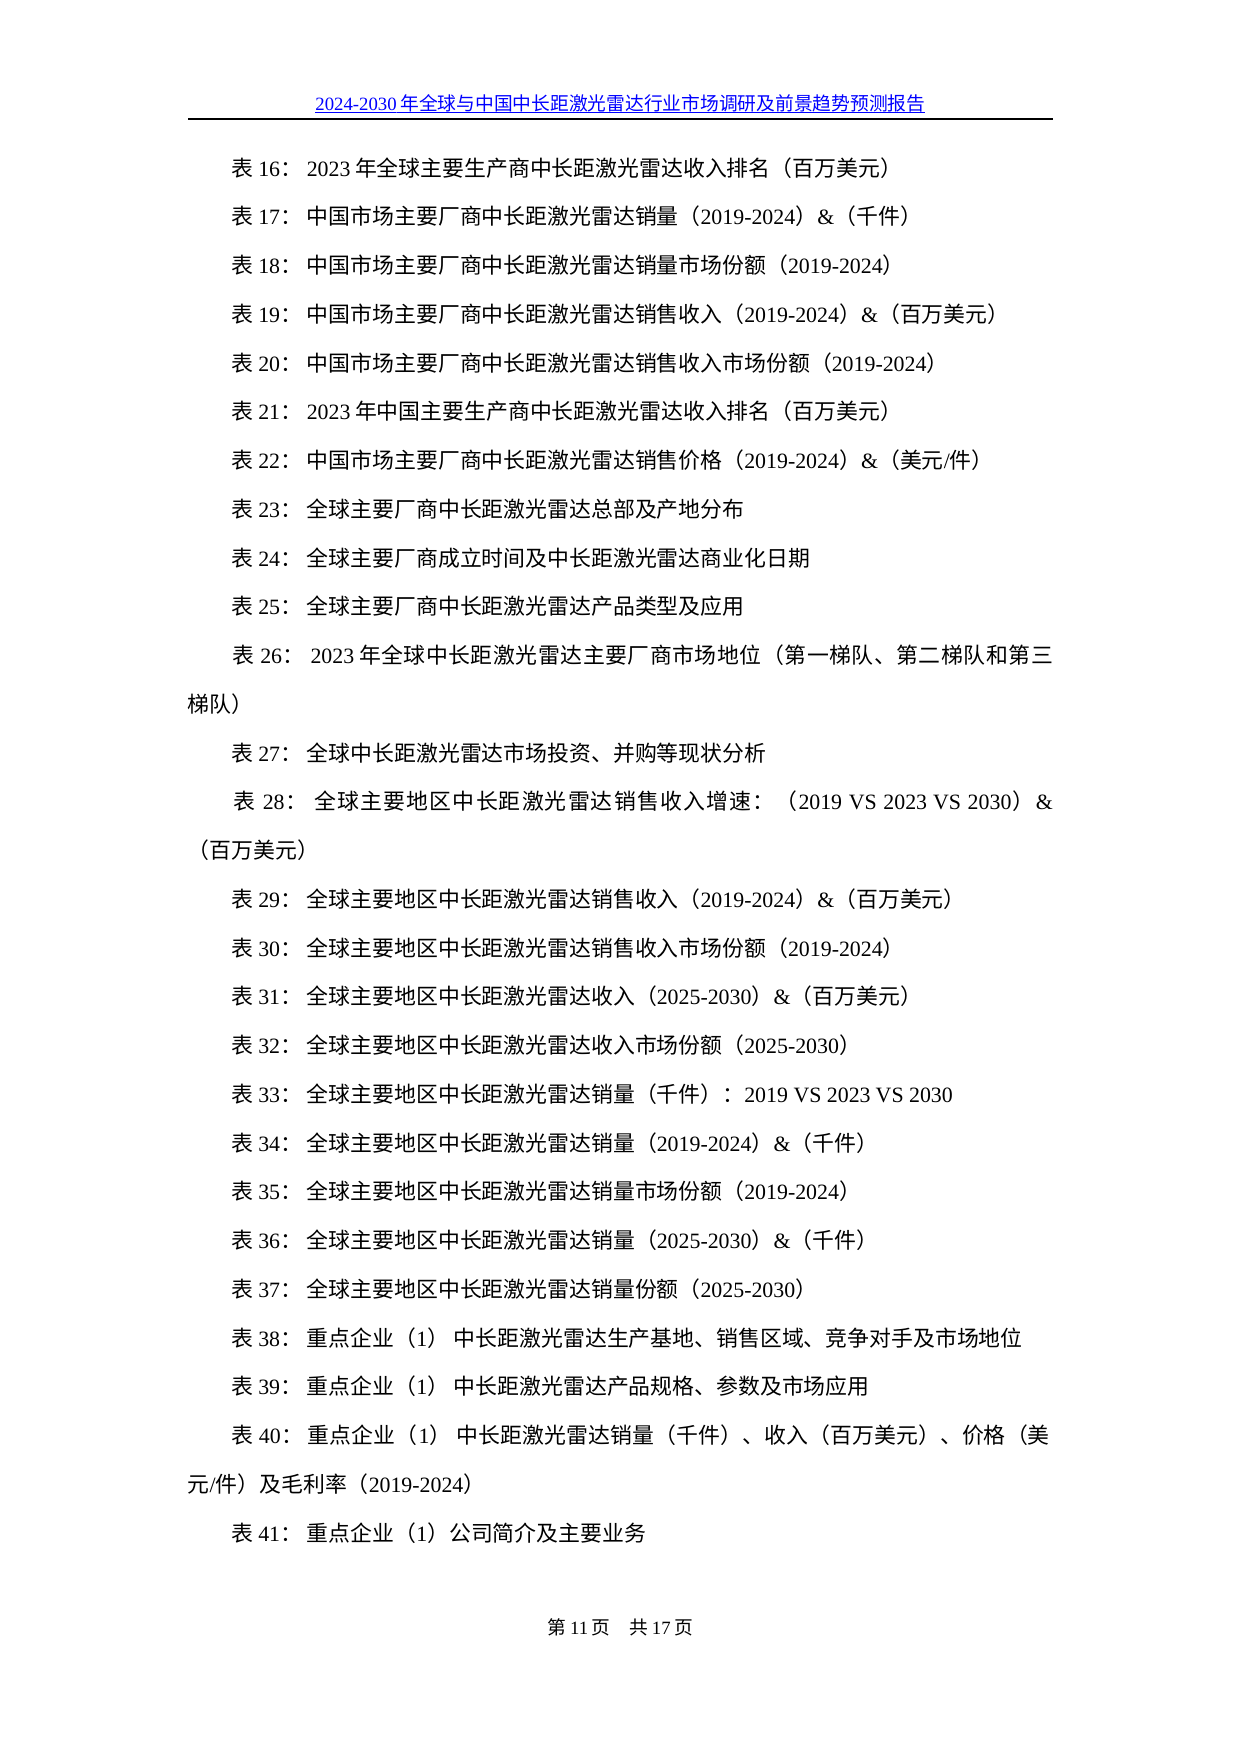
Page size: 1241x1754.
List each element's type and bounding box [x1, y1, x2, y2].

text [187, 150, 1053, 1548]
